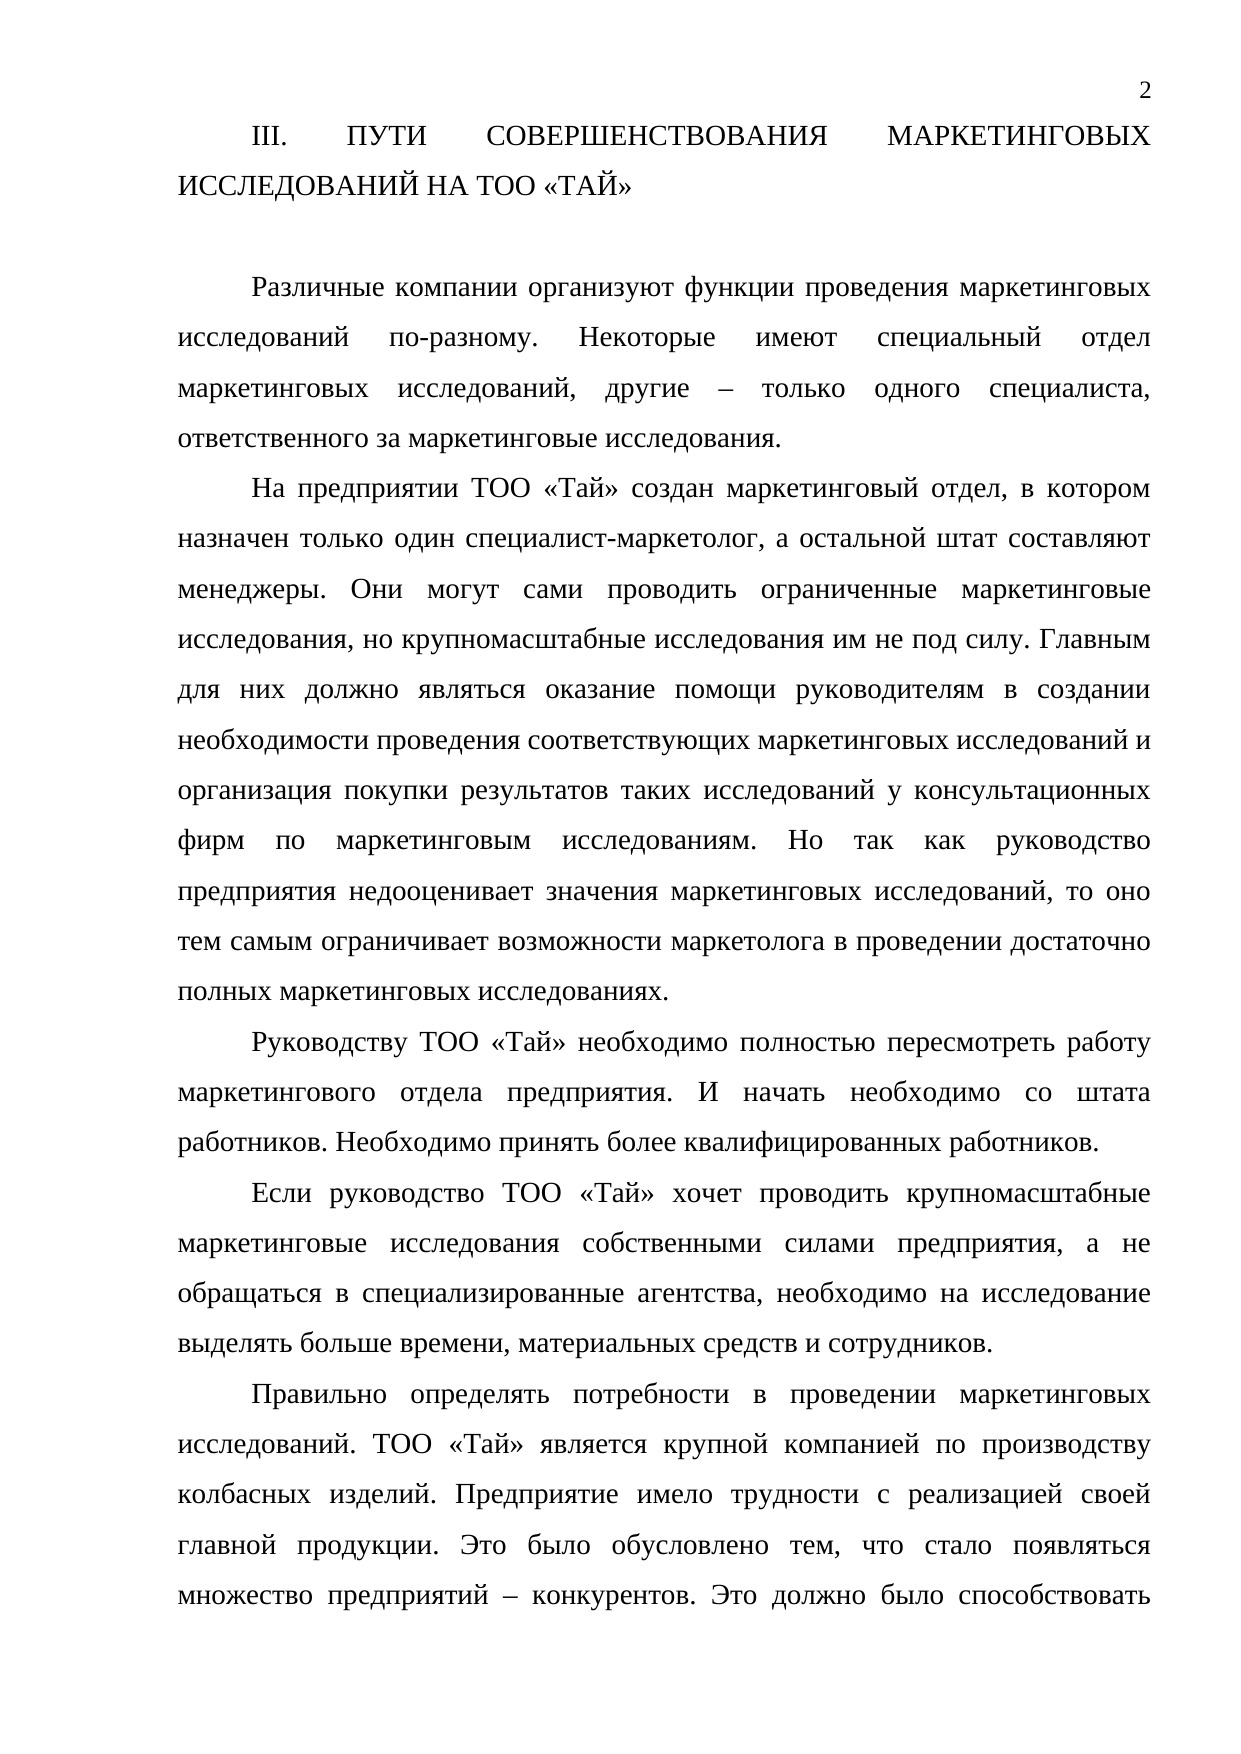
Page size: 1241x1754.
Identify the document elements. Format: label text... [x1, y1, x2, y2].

text Различные компании организуют функции проведения маркетинговых исследований по-разному. Некоторые имеют специальный отдел маркетинговых исследований, другие – только одного специалиста, ответственного за маркетинговые исследования. [177, 269, 1152, 453]
text Если руководство ТОО «Тай» хочет проводить крупномасштабные маркетинговые исследования собственными силами предприятия, а не обращаться в специализированные агентства, необходимо на исследование выделять больше времени, материальных средств и сотрудников. [177, 1175, 1152, 1359]
text Руководству ТОО «Тай» необходимо полностью пересмотреть работу маркетингового отдела предприятия. И начать необходимо со штата работников. Необходимо принять более квалифицированных работников. [177, 1024, 1152, 1158]
text На предприятии ТОО «Тай» создан маркетинговый отдел, в котором назначен только один специалист-маркетолог, а остальной штат составляют менеджеры. Они могут сами проводить ограниченные маркетинговые исследования, но крупномасштабные исследования им не под силу. Главным для них должно являться оказание помощи руководителям в создании необходимости проведения соответствующих маркетинговых исследований и организация покупки результатов таких исследований у консультационных фирм по маркетинговым исследованиям. Но так как руководство предприятия недооценивает значения маркетинговых исследований, то оно тем самым ограничивает возможности маркетолога в проведении достаточно полных маркетинговых исследованиях. [177, 470, 1152, 1007]
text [177, 1376, 1152, 1611]
text III. ПУТИ СОВЕРШЕНСТВОВАНИЯ МАРКЕТИНГОВЫХ ИССЛЕДОВАНИЙ НА ТОО «ТАЙ» [177, 118, 1152, 202]
